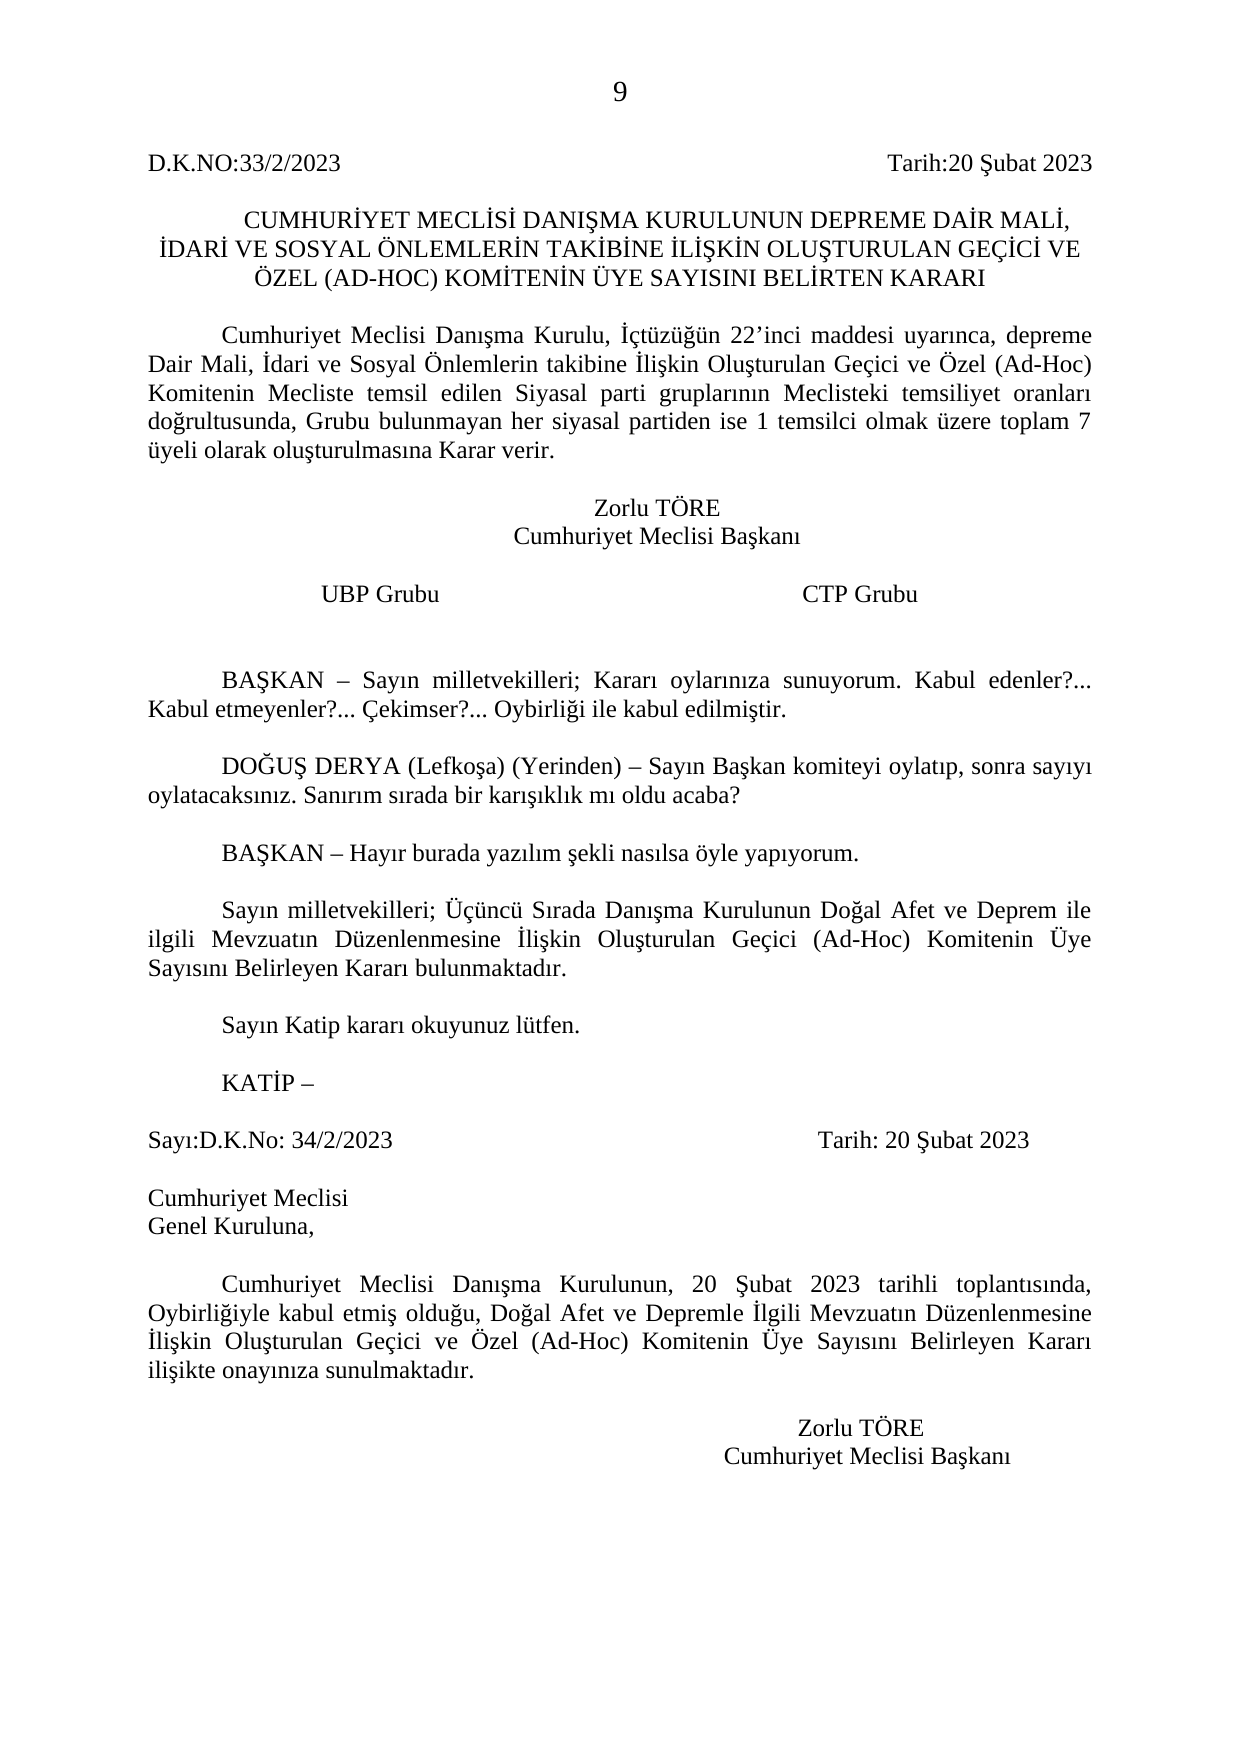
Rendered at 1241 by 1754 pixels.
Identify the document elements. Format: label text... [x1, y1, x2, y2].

text DOĞUŞ DERYA (Lefkoşa) (Yerinden) – Sayın Başkan komiteyi oylatıp, sonra sayıyı oylatacaksınız. Sanırım sırada bir karışıklık mı oldu acaba? [148, 751, 1093, 809]
text BAŞKAN – Sayın milletvekilleri; Kararı oylarınıza sunuyorum. Kabul edenler?... Kabul etmeyenler?... Çekimser?... Oybirliği ile kabul edilmiştir. [148, 665, 1093, 723]
table_header Zorlu TÖRE Cumhuriyet Meclisi Başkanı [140, 493, 1100, 579]
table_cell UBP Grubu [140, 579, 620, 636]
text D.K.NO:33/2/2023 Tarih:20 Şubat 2023 [148, 148, 1093, 176]
table_cell CTP Grubu [620, 579, 1100, 636]
text CUMHURİYET MECLİSİ DANIŞMA KURULUNUN DEPREME DAİR MALİ, İDARİ VE SOSYAL ÖNLEMLERİN TAKİBİNE İLİŞKİN OLUŞTURULAN GEÇİCİ VE ÖZEL (AD-HOC) KOMİTENİN ÜYE SAYISINI BELİRTEN KARARI [148, 205, 1093, 291]
text Cumhuriyet Meclisi Başkanı [723, 1441, 1093, 1470]
text KATİP – [148, 1068, 1093, 1096]
text Sayın Katip kararı okuyunuz lütfen. [148, 1010, 1093, 1039]
text BAŞKAN – Hayır burada yazılım şekli nasılsa öyle yapıyorum. [148, 838, 1093, 866]
text Sayı:D.K.No: 34/2/2023 Tarih: 20 Şubat 2023 [148, 1125, 1093, 1154]
text Cumhuriyet Meclisi Danışma Kurulunun, 20 Şubat 2023 tarihli toplantısında, Oybirliğiyle kabul etmiş olduğu, Doğal Afet ve Depremle İlgili Mevzuatın Düzenlenmesine İlişkin Oluşturulan Geçici ve Özel (Ad-Hoc) Komitenin Üye Sayısını Belirleyen Kararı ilişikte onayınıza sunulmaktadır. [148, 1269, 1093, 1384]
text Cumhuriyet Meclisi [148, 1183, 1093, 1211]
text Zorlu TÖRE [797, 1413, 1093, 1441]
text Cumhuriyet Meclisi Danışma Kurulu, İçtüzüğün 22’inci maddesi uyarınca, depreme Dair Mali, İdari ve Sosyal Önlemlerin takibine İlişkin Oluşturulan Geçici ve Özel (Ad-Hoc) Komitenin Mecliste temsil edilen Siyasal parti gruplarının Meclisteki temsiliyet oranları doğrultusunda, Grubu bulunmayan her siyasal partiden ise 1 temsilci olmak üzere toplam 7 üyeli olarak oluşturulmasına Karar verir. [148, 320, 1093, 464]
text Sayın milletvekilleri; Üçüncü Sırada Danışma Kurulunun Doğal Afet ve Deprem ile ilgili Mevzuatın Düzenlenmesine İlişkin Oluşturulan Geçici (Ad-Hoc) Komitenin Üye Sayısını Belirleyen Kararı bulunmaktadır. [148, 895, 1093, 981]
text Genel Kuruluna, [148, 1211, 1093, 1240]
